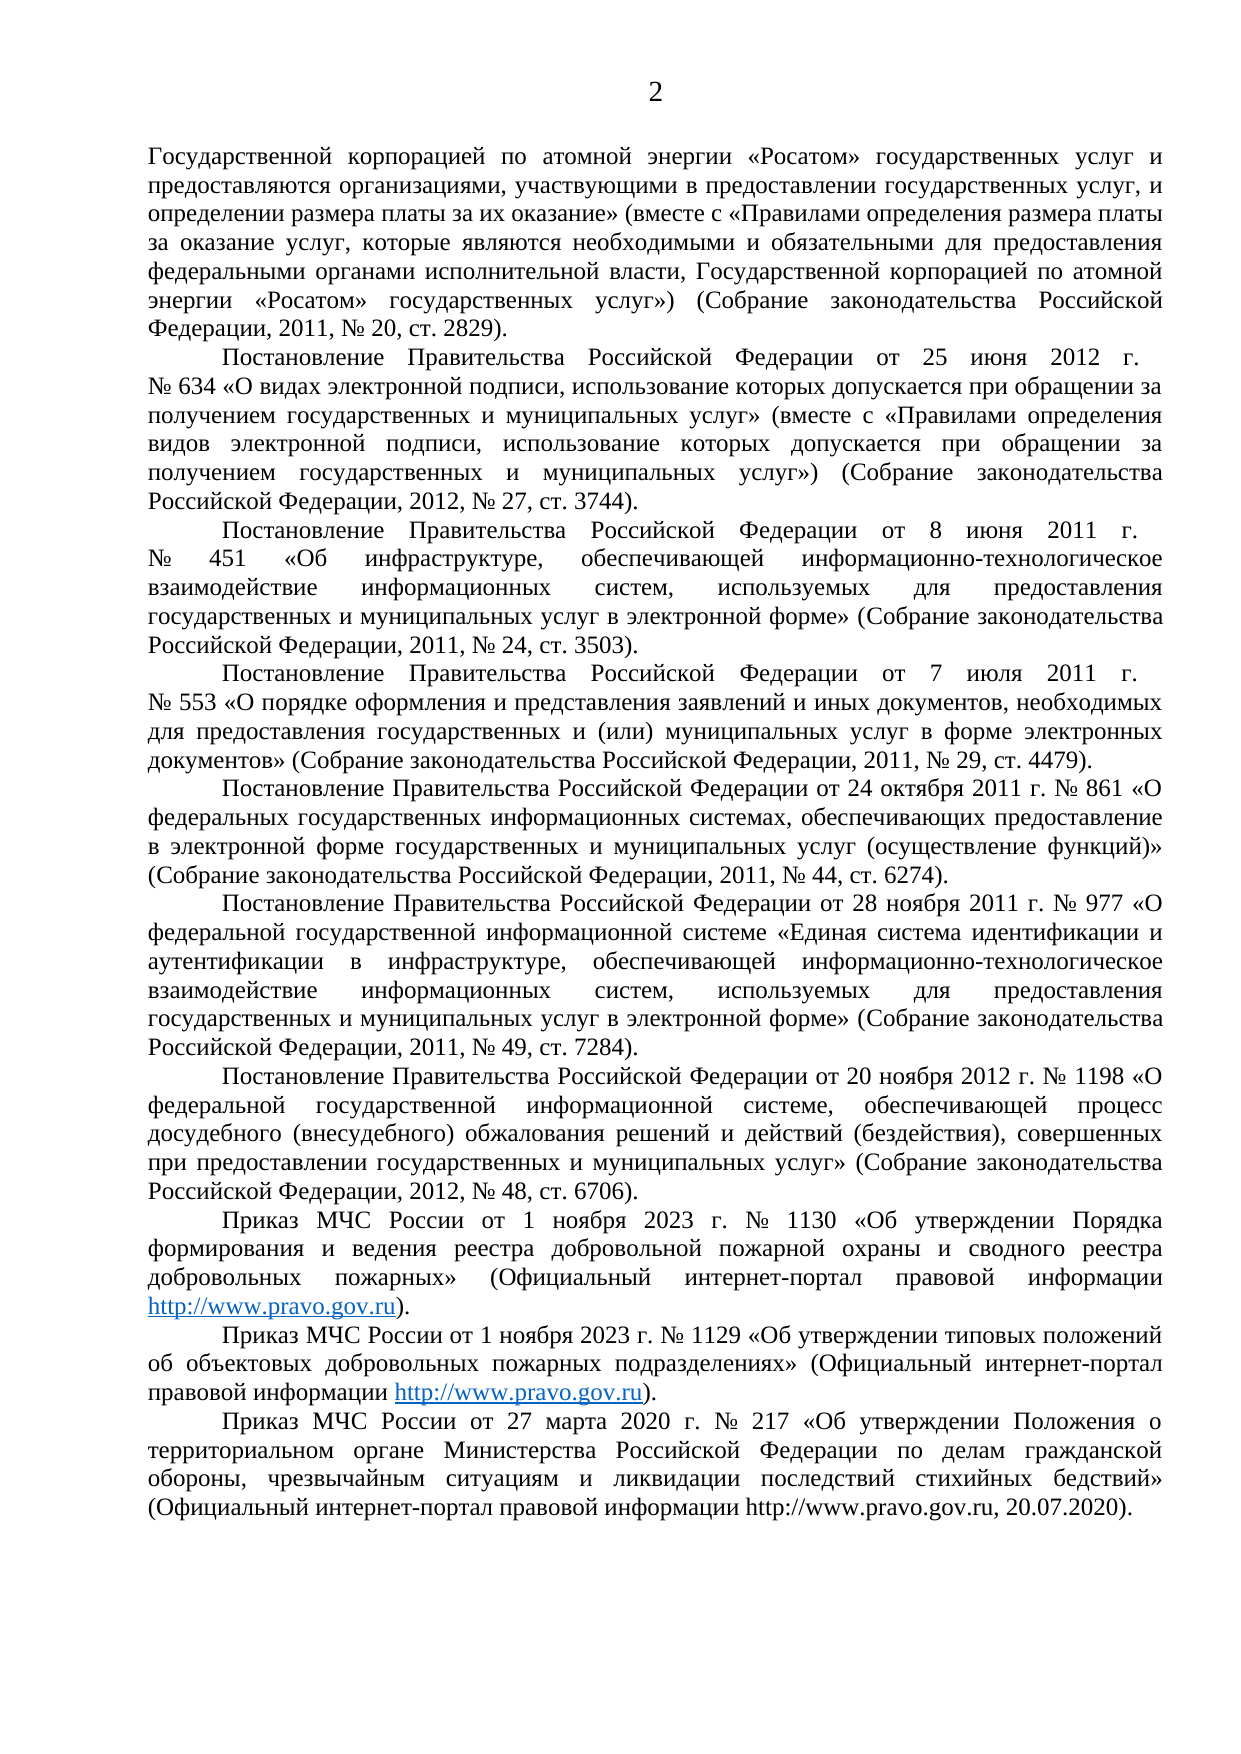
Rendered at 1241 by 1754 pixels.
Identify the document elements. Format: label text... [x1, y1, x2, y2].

text Постановление Правительства Российской Федерации от 28 ноября 2011 г. № 977 «О федеральной государственной информационной системе «Единая система идентификации и аутентификации в инфраструктуре, обеспечивающей информационно-технологическое взаимодействие информационных систем, используемых для предоставления государственных и муниципальных услуг в электронной форме» (Собрание законодательства Российской Федерации, 2011, № 49, ст. 7284). [148, 888, 1163, 1061]
text Приказ МЧС России от 1 ноября 2023 г. № 1130 «Об утверждении Порядка формирования и ведения реестра добровольной пожарной охраны и сводного реестра добровольных пожарных» (Официальный интернет-портал правовой информации http://www.pravo.gov.ru). [148, 1205, 1163, 1320]
text Приказ МЧС России от 1 ноября 2023 г. № 1129 «Об утверждении типовых положений об объектовых добровольных пожарных подразделениях» (Официальный интернет-портал правовой информации http://www.pravo.gov.ru). [148, 1320, 1163, 1406]
text Постановление Правительства Российской Федерации от 8 июня 2011 г. № 451 «Об инфраструктуре, обеспечивающей информационно-технологическое взаимодействие информационных систем, используемых для предоставления государственных и муниципальных услуг в электронной форме» (Собрание законодательства Российской Федерации, 2011, № 24, ст. 3503). [148, 515, 1163, 658]
text Приказ МЧС России от 27 марта 2020 г. № 217 «Об утверждении Положения о территориальном органе Министерства Российской Федерации по делам гражданской обороны, чрезвычайным ситуациям и ликвидации последствий стихийных бедствий» (Официальный интернет-портал правовой информации http://www.pravo.gov.ru, 20.07.2020). [148, 1406, 1163, 1521]
text Постановление Правительства Российской Федерации от 24 октября 2011 г. № 861 «О федеральных государственных информационных системах, обеспечивающих предоставление в электронной форме государственных и муниципальных услуг (осуществление функций)» (Собрание законодательства Российской Федерации, 2011, № 44, ст. 6274). [148, 773, 1163, 888]
text Постановление Правительства Российской Федерации от 25 июня 2012 г. № 634 «О видах электронной подписи, использование которых допускается при обращении за получением государственных и муниципальных услуг» (вместе с «Правилами определения видов электронной подписи, использование которых допускается при обращении за получением государственных и муниципальных услуг») (Собрание законодательства Российской Федерации, 2012, № 27, ст. 3744). [148, 342, 1163, 515]
text Постановление Правительства Российской Федерации от 20 ноября 2012 г. № 1198 «О федеральной государственной информационной системе, обеспечивающей процесс досудебного (внесудебного) обжалования решений и действий (бездействия), совершенных при предоставлении государственных и муниципальных услуг» (Собрание законодательства Российской Федерации, 2012, № 48, ст. 6706). [148, 1061, 1163, 1205]
text Постановление Правительства Российской Федерации от 7 июля 2011 г. № 553 «О порядке оформления и представления заявлений и иных документов, необходимых для предоставления государственных и (или) муниципальных услуг в форме электронных документов» (Собрание законодательства Российской Федерации, 2011, № 29, ст. 4479). [148, 658, 1163, 773]
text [148, 141, 1163, 342]
